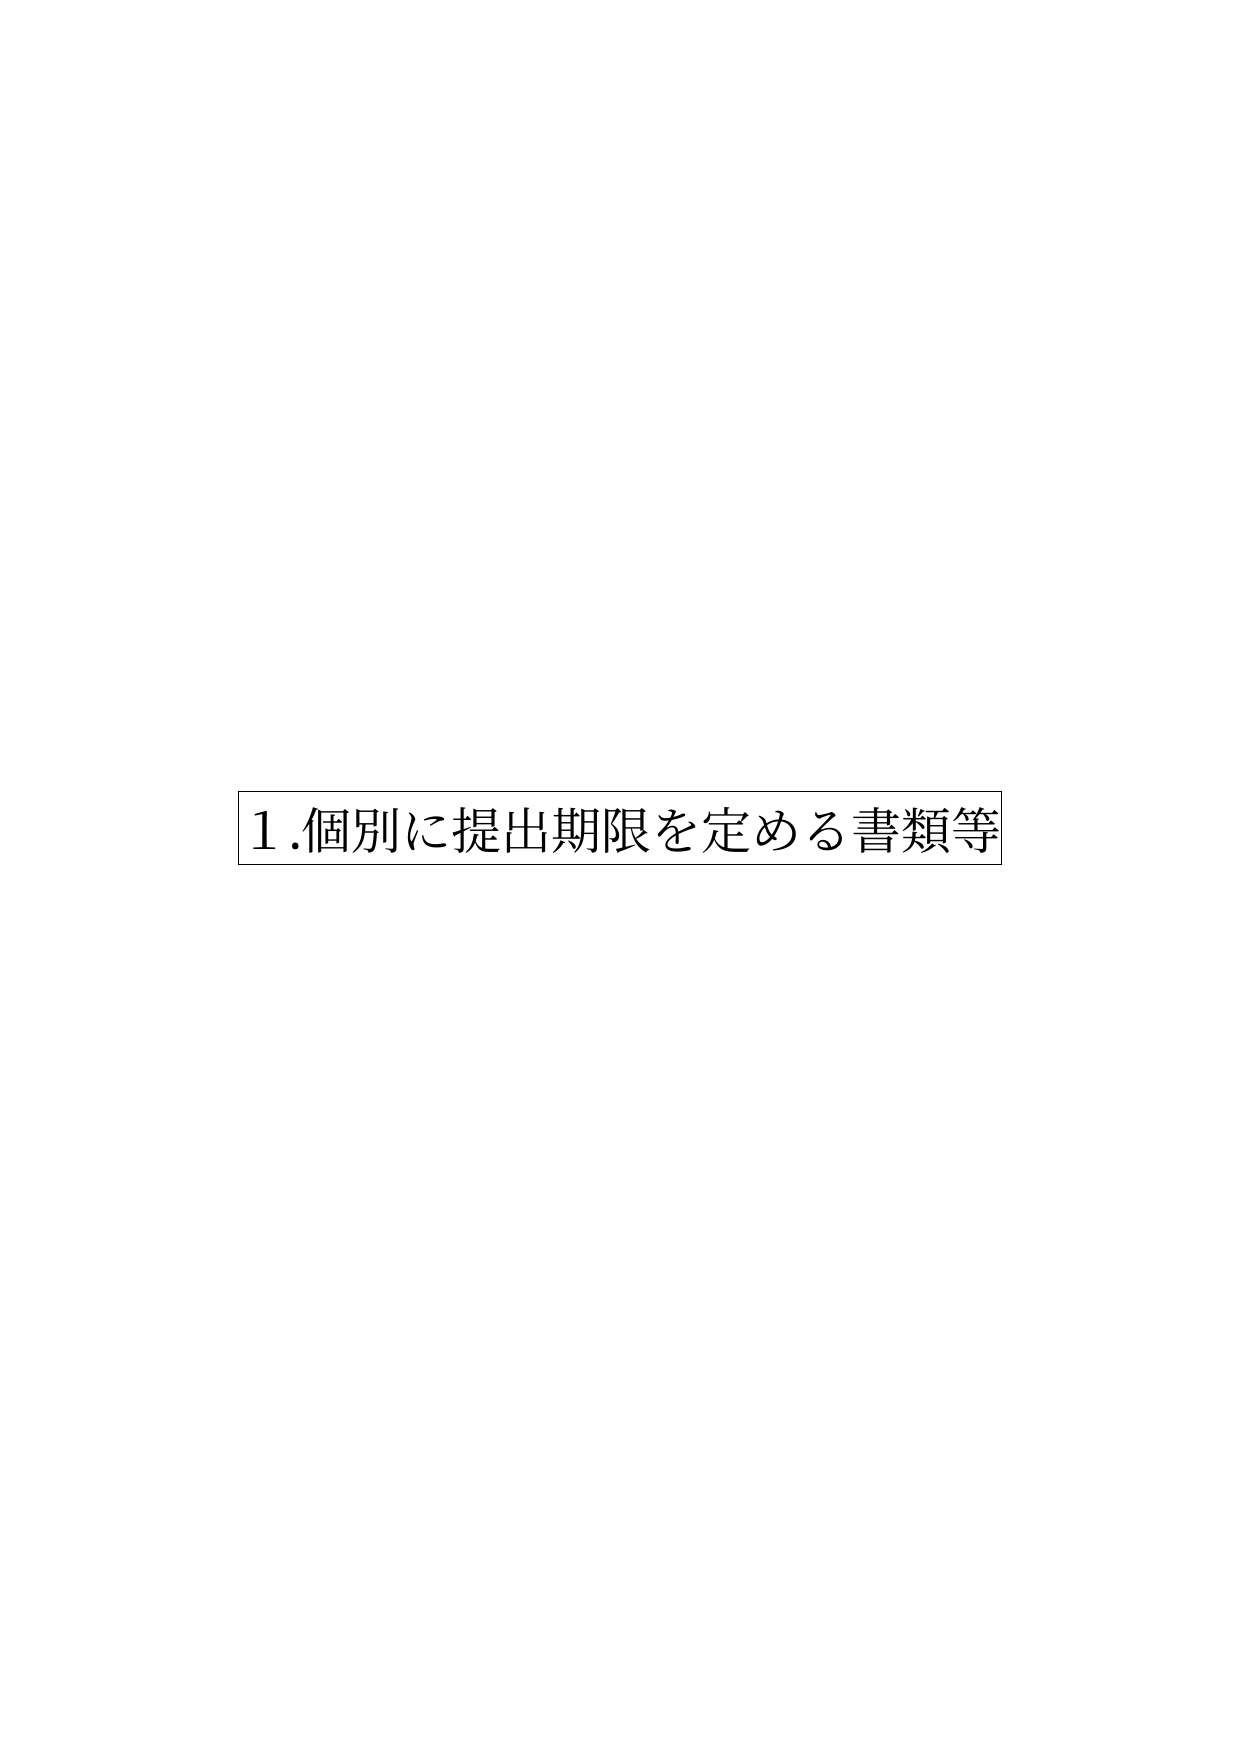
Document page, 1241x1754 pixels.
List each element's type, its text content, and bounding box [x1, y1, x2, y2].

text １.個別に提出期限を定める書類等 [177, 266, 1063, 996]
